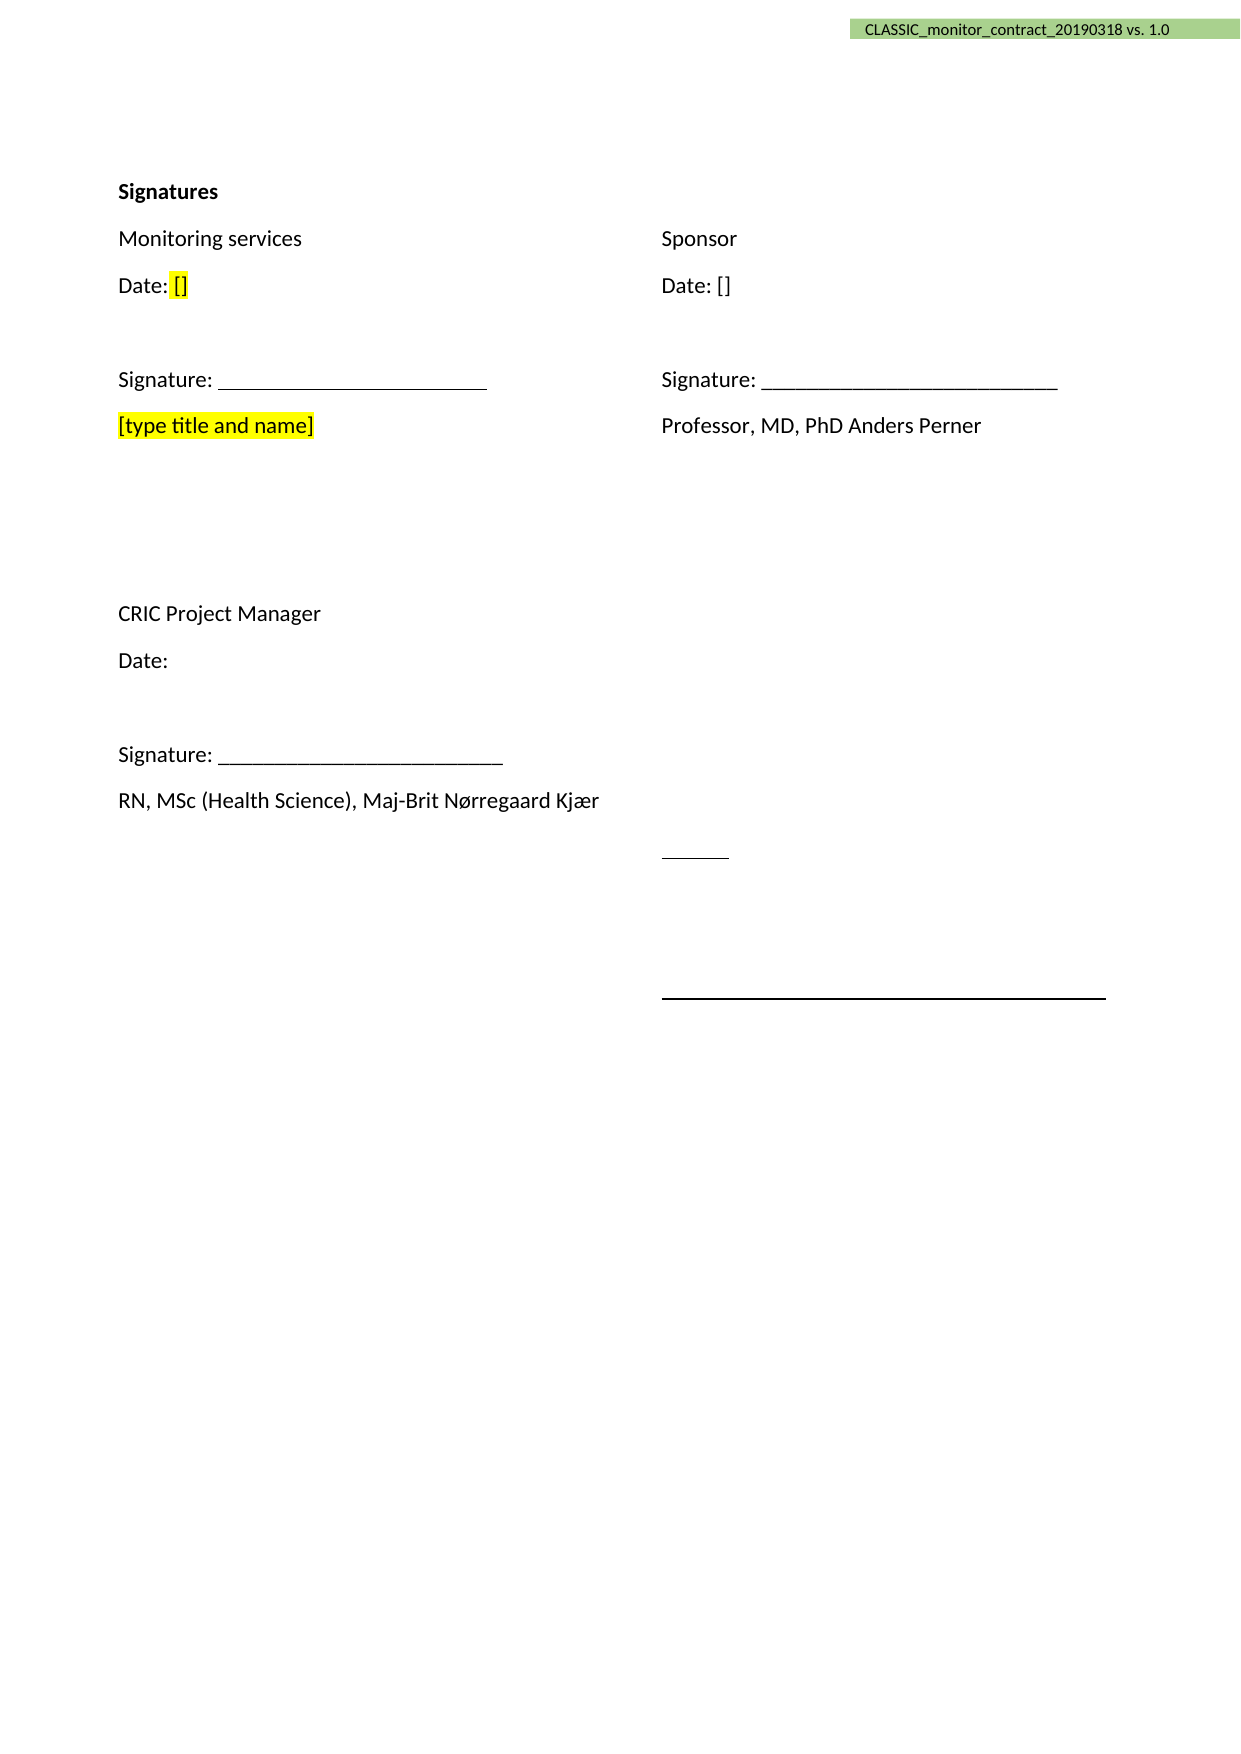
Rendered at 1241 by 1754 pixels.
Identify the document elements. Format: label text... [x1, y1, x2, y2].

text Signature: _________________________ [118, 740, 1122, 768]
text [type title and name] Professor, MD, PhD Anders Perner [314, 412, 1122, 439]
text Date: [118, 646, 1122, 674]
text Date: [] Date: [] [118, 271, 169, 299]
text RN, MSc (Health Science), Maj-Brit Nørregaard Kjær [118, 787, 1122, 814]
text Signature: Signature: __________________________ [118, 365, 1122, 393]
text Monitoring services Sponsor [118, 224, 1122, 252]
text CRIC Project Manager [118, 599, 1122, 627]
text Date: [] Date: [] [188, 271, 1122, 299]
text Signatures [118, 177, 1122, 205]
